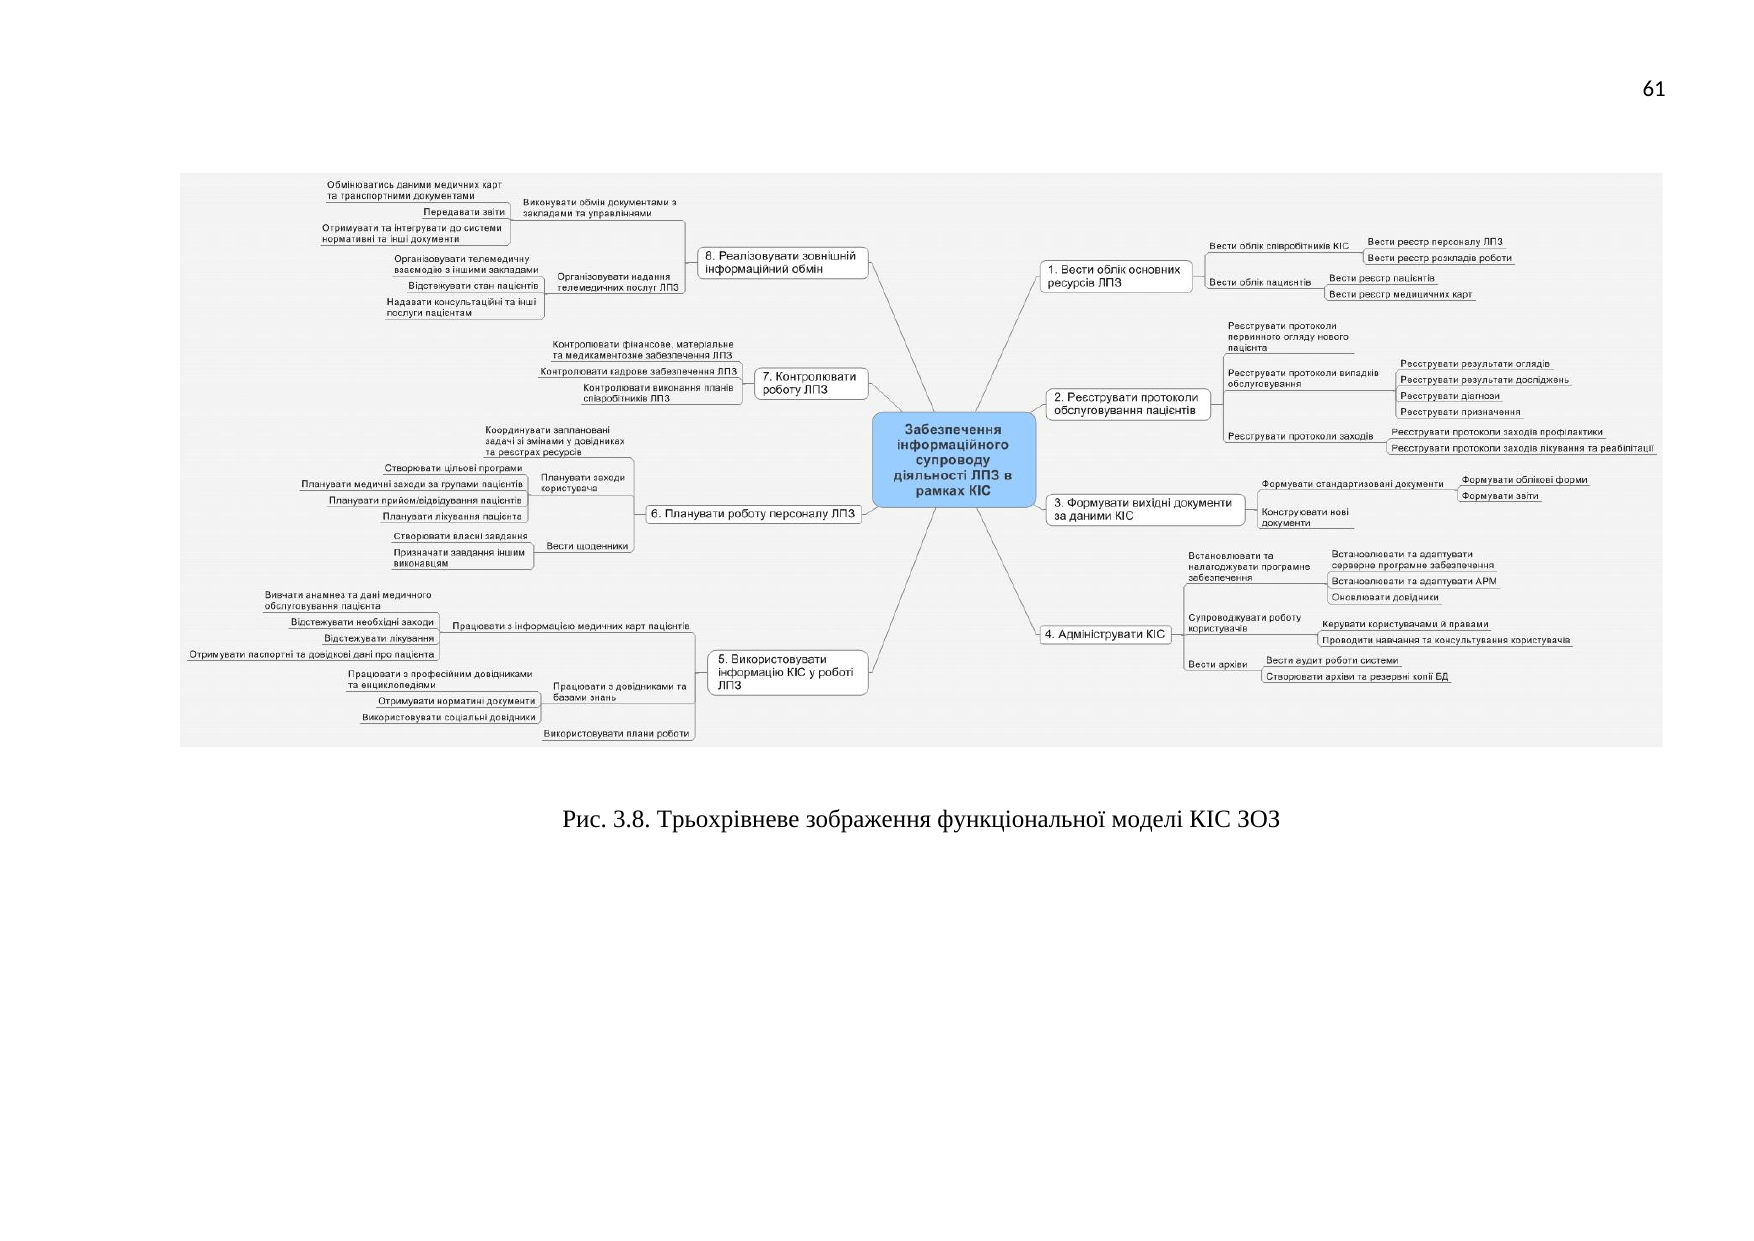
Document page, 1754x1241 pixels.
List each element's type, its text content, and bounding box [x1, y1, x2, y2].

text Рис. 3.8. Трьохрівневе зображення функціональної моделі КІС ЗОЗ [177, 804, 1665, 833]
picture [180, 173, 1663, 747]
